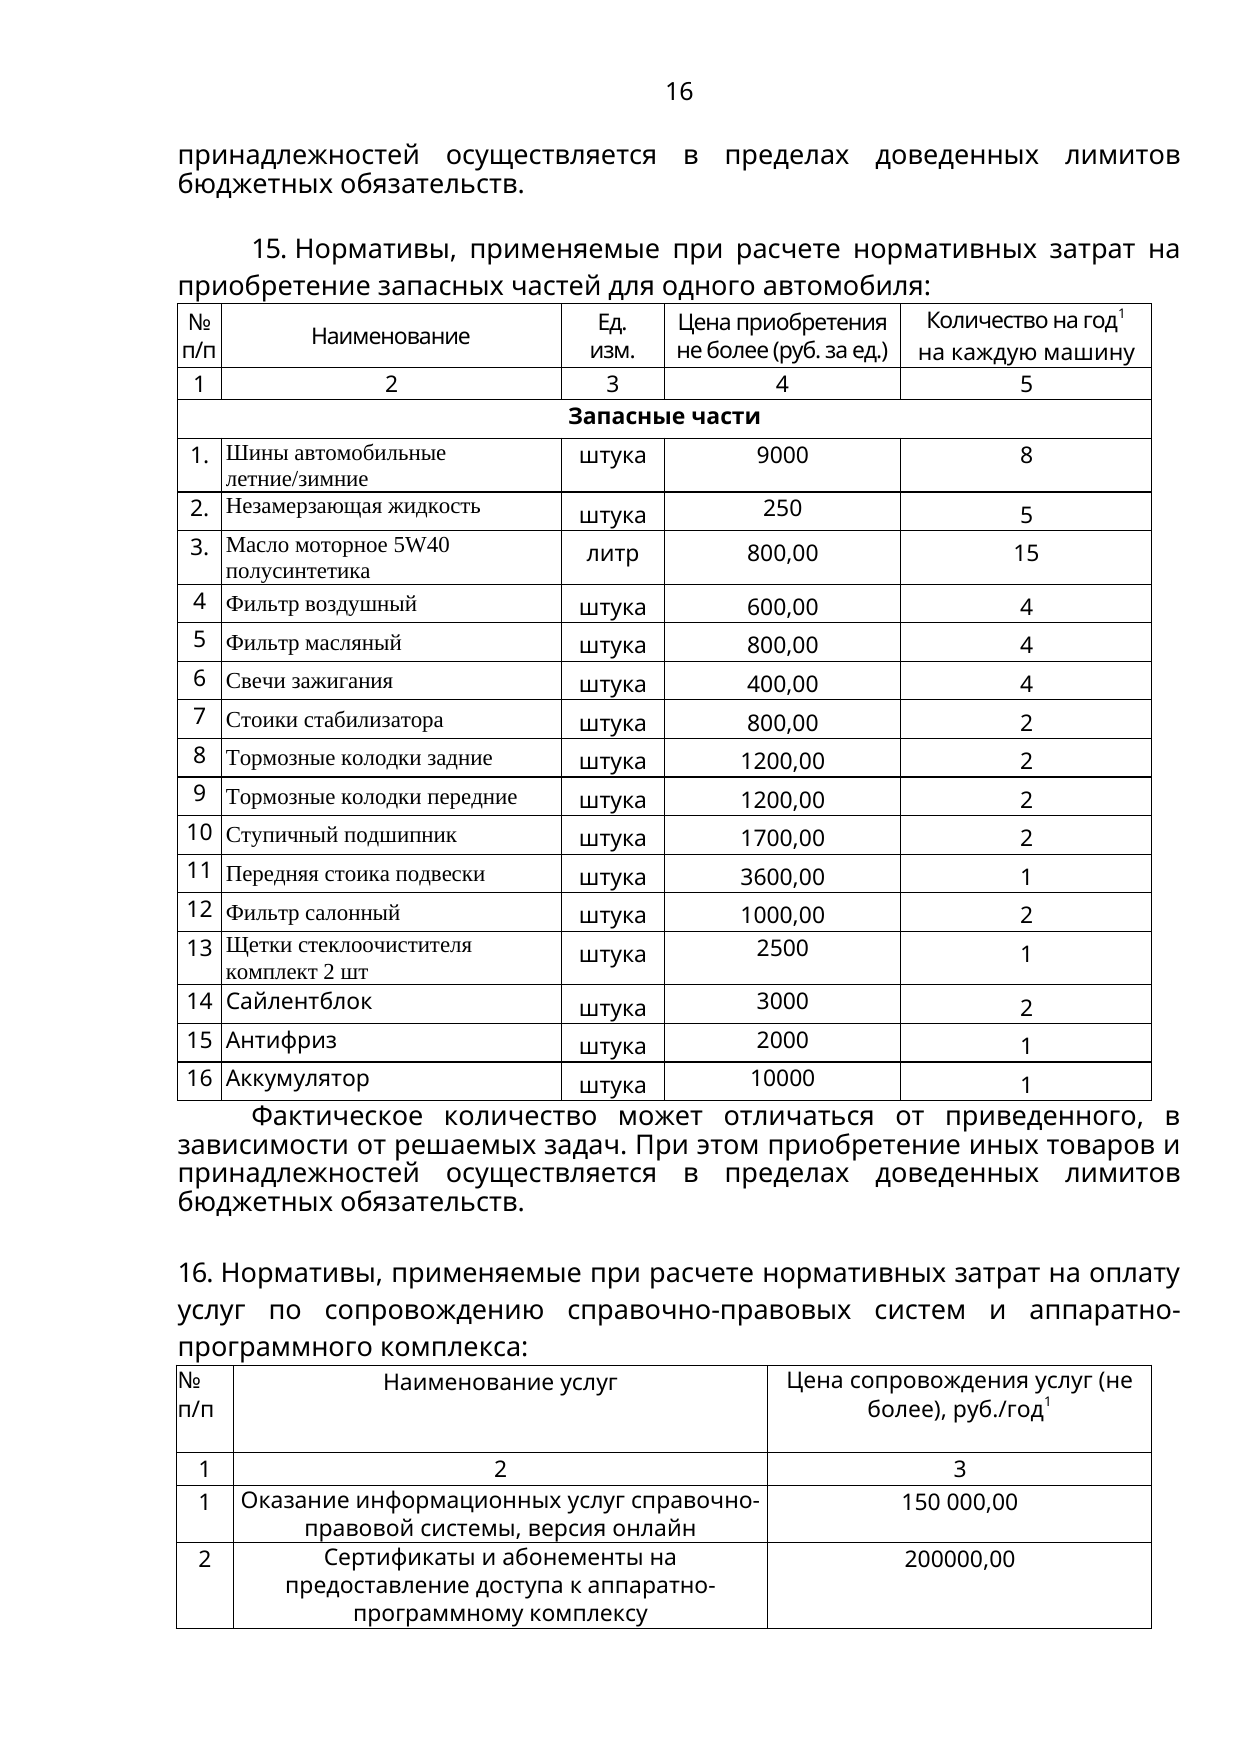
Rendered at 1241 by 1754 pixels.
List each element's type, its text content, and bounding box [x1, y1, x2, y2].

table_cell Аккумулятор [222, 1063, 561, 1100]
table_cell Сертификаты и абонементы на предоставление доступа к аппаратно-программному комплексу [234, 1543, 767, 1628]
table_cell 6 [178, 662, 221, 699]
table_cell штука [562, 778, 664, 815]
table_header Ед. изм. [562, 304, 664, 367]
text 16. Нормативы, применяемые при расчете нормативных затрат на оплату услуг по сопровождению справочно-правовых систем и аппаратно-программного комплекса: [177, 1254, 1181, 1364]
table_cell 5 [901, 368, 1151, 399]
table_cell штука [562, 855, 664, 892]
table_cell 8 [901, 439, 1151, 491]
table_cell 200000,00 [768, 1543, 1151, 1628]
table_cell штука [562, 1063, 664, 1100]
table_cell 1 [901, 1024, 1151, 1061]
table_cell 2 [177, 1543, 233, 1628]
table_cell 250 [665, 493, 900, 530]
table_cell 7 [178, 700, 221, 738]
table_cell Щетки стеклоочистителя комплект 2 шт [222, 932, 561, 984]
table_cell 1200,00 [665, 739, 900, 776]
table_cell 4 [901, 623, 1151, 661]
table_cell штука [562, 662, 664, 699]
table_cell штука [562, 1024, 664, 1061]
table_cell Фильтр салонный [222, 893, 561, 931]
table_cell 4 [665, 368, 900, 399]
table_cell 1200,00 [665, 778, 900, 815]
table_header № п/п [177, 1366, 233, 1452]
table_cell 2 [901, 739, 1151, 776]
table_cell штука [562, 585, 664, 622]
table_cell 1 [901, 855, 1151, 892]
table_cell 10000 [665, 1063, 900, 1100]
table_cell Фильтр масляный [222, 623, 561, 661]
table_cell 10 [178, 816, 221, 853]
table_cell 2 [901, 985, 1151, 1023]
table_cell Масло моторное 5W40 полусинтетика [222, 531, 561, 584]
table_cell 800,00 [665, 531, 900, 584]
table_header Цена сопровождения услуг (не более), руб./год1 [768, 1366, 1151, 1452]
table_cell 9000 [665, 439, 900, 491]
table_cell 2. [178, 493, 221, 530]
table_cell штука [562, 816, 664, 853]
table_cell штука [562, 932, 664, 984]
table_cell 4 [901, 585, 1151, 622]
table_cell 1000,00 [665, 893, 900, 931]
table_cell 8 [178, 739, 221, 776]
table_cell литр [562, 531, 664, 584]
table_cell 3 [768, 1453, 1151, 1484]
table_cell 15 [901, 531, 1151, 584]
table_cell Фильтр воздушный [222, 585, 561, 622]
table_cell 11 [178, 855, 221, 892]
table_cell 5 [901, 493, 1151, 530]
table_cell Тормозные колодки передние [222, 778, 561, 815]
table_cell 1 [178, 368, 221, 399]
table_cell штука [562, 439, 664, 491]
table_cell 3. [178, 531, 221, 584]
table_cell 2 [901, 816, 1151, 853]
table_cell 2 [901, 700, 1151, 738]
table_cell Стоики стабилизатора [222, 700, 561, 738]
table_cell штука [562, 493, 664, 530]
table_header Количество на год1 на каждую машину [901, 304, 1151, 367]
table_cell 400,00 [665, 662, 900, 699]
table_cell штука [562, 985, 664, 1023]
table_cell 1 [901, 932, 1151, 984]
table_cell штука [562, 739, 664, 776]
table_cell 4 [901, 662, 1151, 699]
text 15. Нормативы, применяемые при расчете нормативных затрат на приобретение запасных частей для одного автомобиля: [177, 229, 1181, 303]
table_cell 2 [222, 368, 561, 399]
table_cell 2 [901, 893, 1151, 931]
table_cell 12 [178, 893, 221, 931]
table_cell 3 [562, 368, 664, 399]
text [177, 142, 1181, 199]
table_cell 4 [178, 585, 221, 622]
table_header Цена приобретения не более (руб. за ед.) [665, 304, 900, 367]
table_cell 2500 [665, 932, 900, 984]
table_cell Свечи зажигания [222, 662, 561, 699]
table_cell Шины автомобильные летние/зимние [222, 439, 561, 491]
table_cell 1 [901, 1063, 1151, 1100]
table_cell 800,00 [665, 623, 900, 661]
table_cell Незамерзающая жидкость [222, 493, 561, 530]
table_cell 3600,00 [665, 855, 900, 892]
table_cell Ступичный подшипник [222, 816, 561, 853]
table_cell Оказание информационных услуг справочно-правовой системы, версия онлайн [234, 1486, 767, 1542]
table_cell 2000 [665, 1024, 900, 1061]
table_cell 14 [178, 985, 221, 1023]
table_cell 15 [178, 1024, 221, 1061]
table_header № п/п [178, 304, 221, 367]
table_header Наименование [222, 304, 561, 367]
table_cell штука [562, 623, 664, 661]
table_cell 1. [178, 439, 221, 491]
table_cell 2 [901, 778, 1151, 815]
table_cell 5 [178, 623, 221, 661]
table_cell 800,00 [665, 700, 900, 738]
table_cell 150 000,00 [768, 1486, 1151, 1542]
table_cell 16 [178, 1063, 221, 1100]
table_cell Тормозные колодки задние [222, 739, 561, 776]
table_cell штука [562, 700, 664, 738]
table_cell 600,00 [665, 585, 900, 622]
table_cell Передняя стоика подвески [222, 855, 561, 892]
table_cell штука [562, 893, 664, 931]
table_cell 1 [177, 1486, 233, 1542]
table_header Наименование услуг [234, 1366, 767, 1452]
table_cell 2 [234, 1453, 767, 1484]
table_cell 1 [177, 1453, 233, 1484]
table_cell Сайлентблок [222, 985, 561, 1023]
table_cell 3000 [665, 985, 900, 1023]
table_cell 13 [178, 932, 221, 984]
table_cell Антифриз [222, 1024, 561, 1061]
table_cell Запасные части [178, 400, 1151, 438]
table_cell 9 [178, 778, 221, 815]
table_cell 1700,00 [665, 816, 900, 853]
